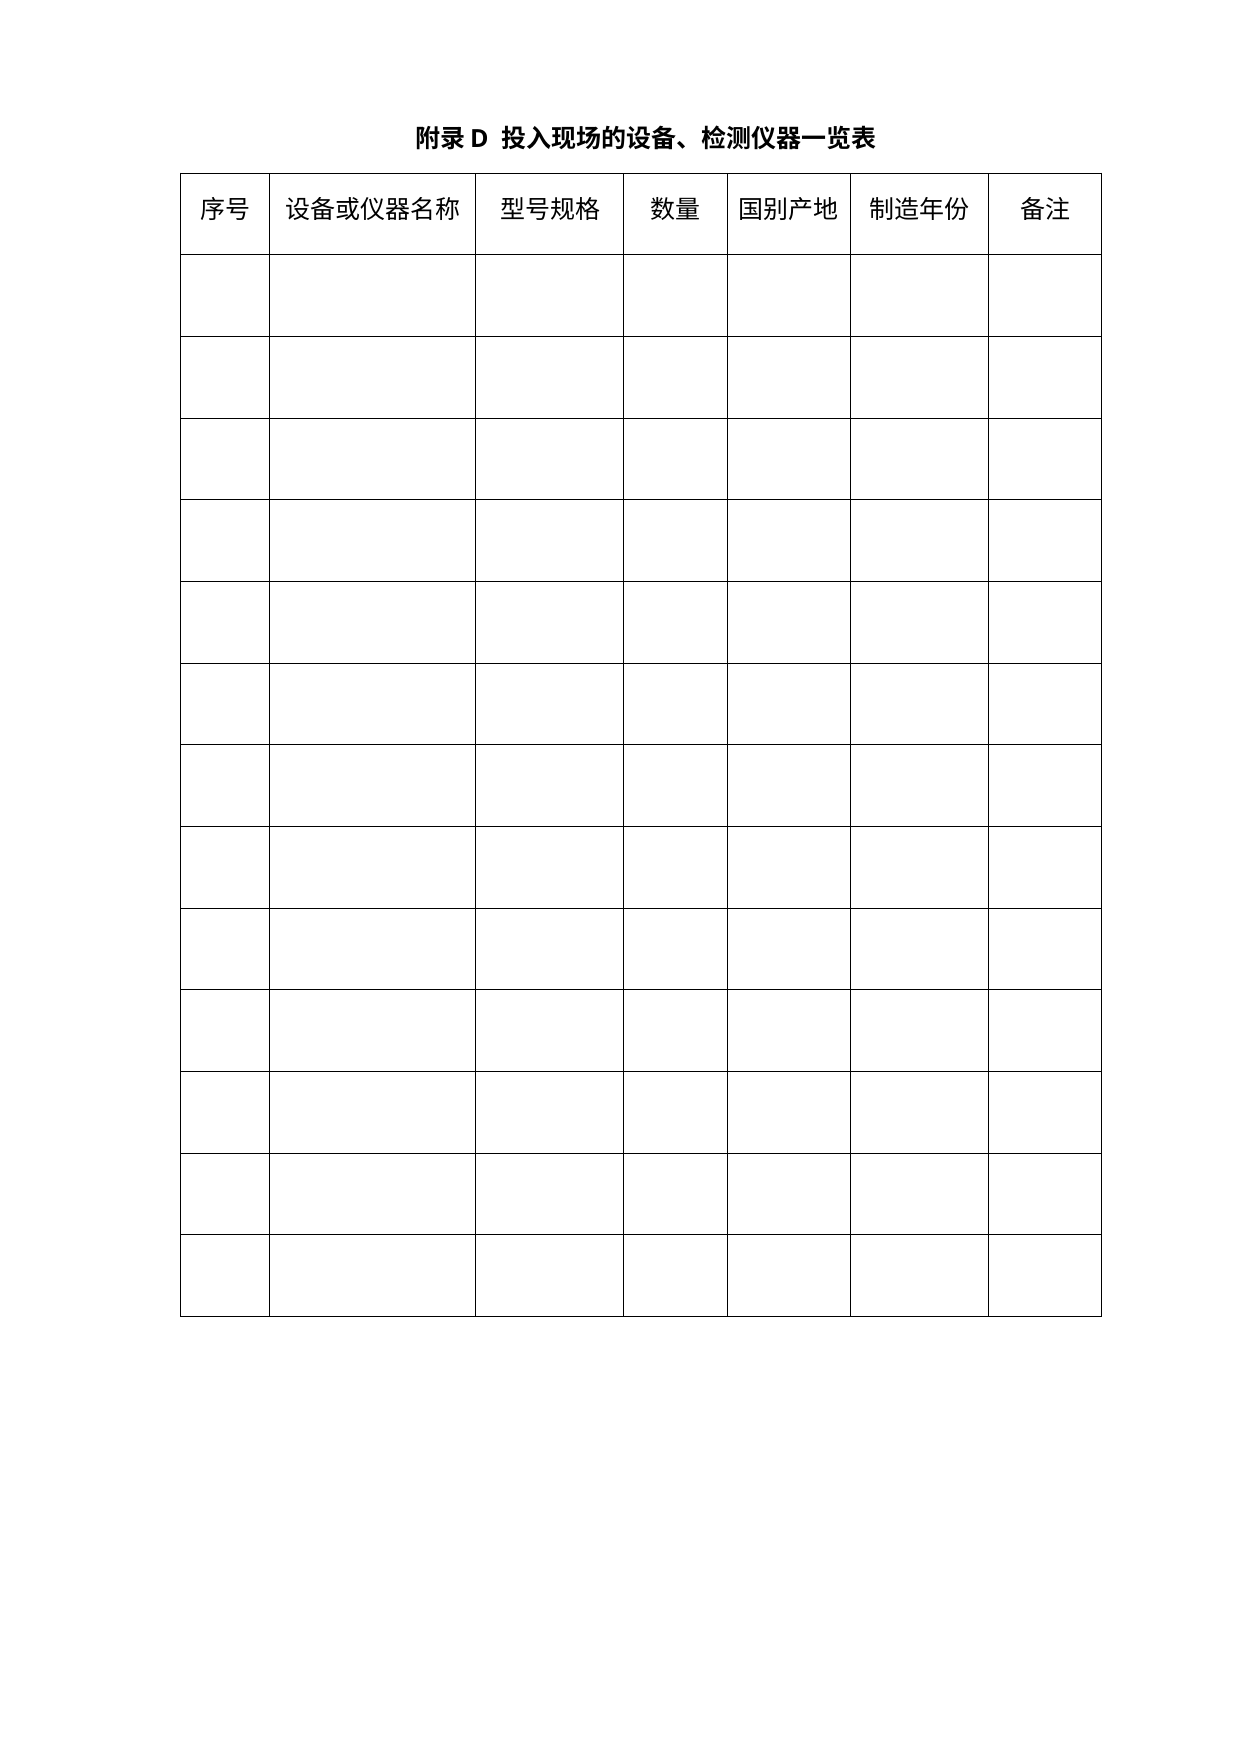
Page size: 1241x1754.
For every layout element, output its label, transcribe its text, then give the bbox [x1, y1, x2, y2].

table_cell [989, 1154, 1101, 1234]
table_cell [728, 1154, 850, 1234]
table_cell [624, 990, 727, 1071]
table_cell [181, 909, 269, 989]
table_cell [851, 500, 988, 581]
table_cell [851, 1235, 988, 1316]
table_cell [270, 1154, 475, 1234]
table_cell [851, 990, 988, 1071]
table_cell [270, 990, 475, 1071]
table_cell [181, 745, 269, 826]
table_header 国别产地 [728, 174, 850, 254]
table_cell [181, 1072, 269, 1152]
table_cell [851, 1154, 988, 1234]
table_cell [728, 337, 850, 417]
table_cell [270, 1072, 475, 1152]
table_cell [270, 337, 475, 417]
table_cell [989, 827, 1101, 907]
table_cell [728, 582, 850, 662]
table_cell [989, 1072, 1101, 1152]
table_cell [728, 827, 850, 907]
table_cell [476, 909, 623, 989]
table_cell [181, 827, 269, 907]
table_cell [270, 1235, 475, 1316]
table_cell [181, 1235, 269, 1316]
table_cell [989, 1235, 1101, 1316]
table_cell [181, 255, 269, 336]
table_cell [476, 745, 623, 826]
table_cell [728, 255, 850, 336]
table_header 备注 [989, 174, 1101, 254]
table_cell [728, 909, 850, 989]
table_cell [989, 419, 1101, 499]
table_header 序号 [181, 174, 269, 254]
table_cell [181, 582, 269, 662]
table_cell [728, 1235, 850, 1316]
table_cell [728, 1072, 850, 1152]
table_header 型号规格 [476, 174, 623, 254]
table_cell [181, 990, 269, 1071]
table_cell [989, 745, 1101, 826]
table_cell [270, 664, 475, 744]
table_cell [624, 827, 727, 907]
table_cell [851, 255, 988, 336]
table_cell [624, 1072, 727, 1152]
table_cell [624, 582, 727, 662]
table_cell [851, 664, 988, 744]
table_cell [851, 582, 988, 662]
table_cell [476, 255, 623, 336]
table_cell [181, 1154, 269, 1234]
table_cell [851, 337, 988, 417]
table_cell [181, 419, 269, 499]
table_cell [270, 582, 475, 662]
table_cell [989, 500, 1101, 581]
table_cell [624, 909, 727, 989]
table_cell [624, 664, 727, 744]
table_cell [181, 337, 269, 417]
table_cell [270, 255, 475, 336]
table_cell [989, 582, 1101, 662]
table_cell [728, 990, 850, 1071]
table_cell [989, 337, 1101, 417]
table_header 设备或仪器名称 [270, 174, 475, 254]
table_cell [989, 255, 1101, 336]
table_cell [728, 745, 850, 826]
table_cell [624, 1235, 727, 1316]
table_cell [851, 827, 988, 907]
table_cell [851, 909, 988, 989]
table_cell [270, 745, 475, 826]
table_cell [624, 1154, 727, 1234]
table_cell [851, 745, 988, 826]
table_cell [476, 419, 623, 499]
table_cell [476, 990, 623, 1071]
table_cell [624, 255, 727, 336]
table_cell [989, 664, 1101, 744]
table_cell [476, 664, 623, 744]
table_cell [181, 664, 269, 744]
table_cell [624, 500, 727, 581]
table_cell [989, 909, 1101, 989]
table_cell [989, 990, 1101, 1071]
table_cell [476, 337, 623, 417]
table_cell [270, 827, 475, 907]
text 附录D 投入现场的设备、检测仪器一览表 [169, 118, 1122, 154]
table_cell [851, 1072, 988, 1152]
table_cell [851, 419, 988, 499]
table_cell [624, 419, 727, 499]
table_cell [270, 500, 475, 581]
table_cell [476, 827, 623, 907]
table_cell [624, 745, 727, 826]
table_cell [270, 419, 475, 499]
table_cell [476, 1154, 623, 1234]
table_cell [476, 500, 623, 581]
table_cell [270, 909, 475, 989]
table_cell [476, 1235, 623, 1316]
table_cell [728, 500, 850, 581]
table_cell [728, 664, 850, 744]
table_header 数量 [624, 174, 727, 254]
table_cell [728, 419, 850, 499]
table_cell [476, 1072, 623, 1152]
table_cell [624, 337, 727, 417]
table_cell [181, 500, 269, 581]
table_cell [476, 582, 623, 662]
table_header 制造年份 [851, 174, 988, 254]
